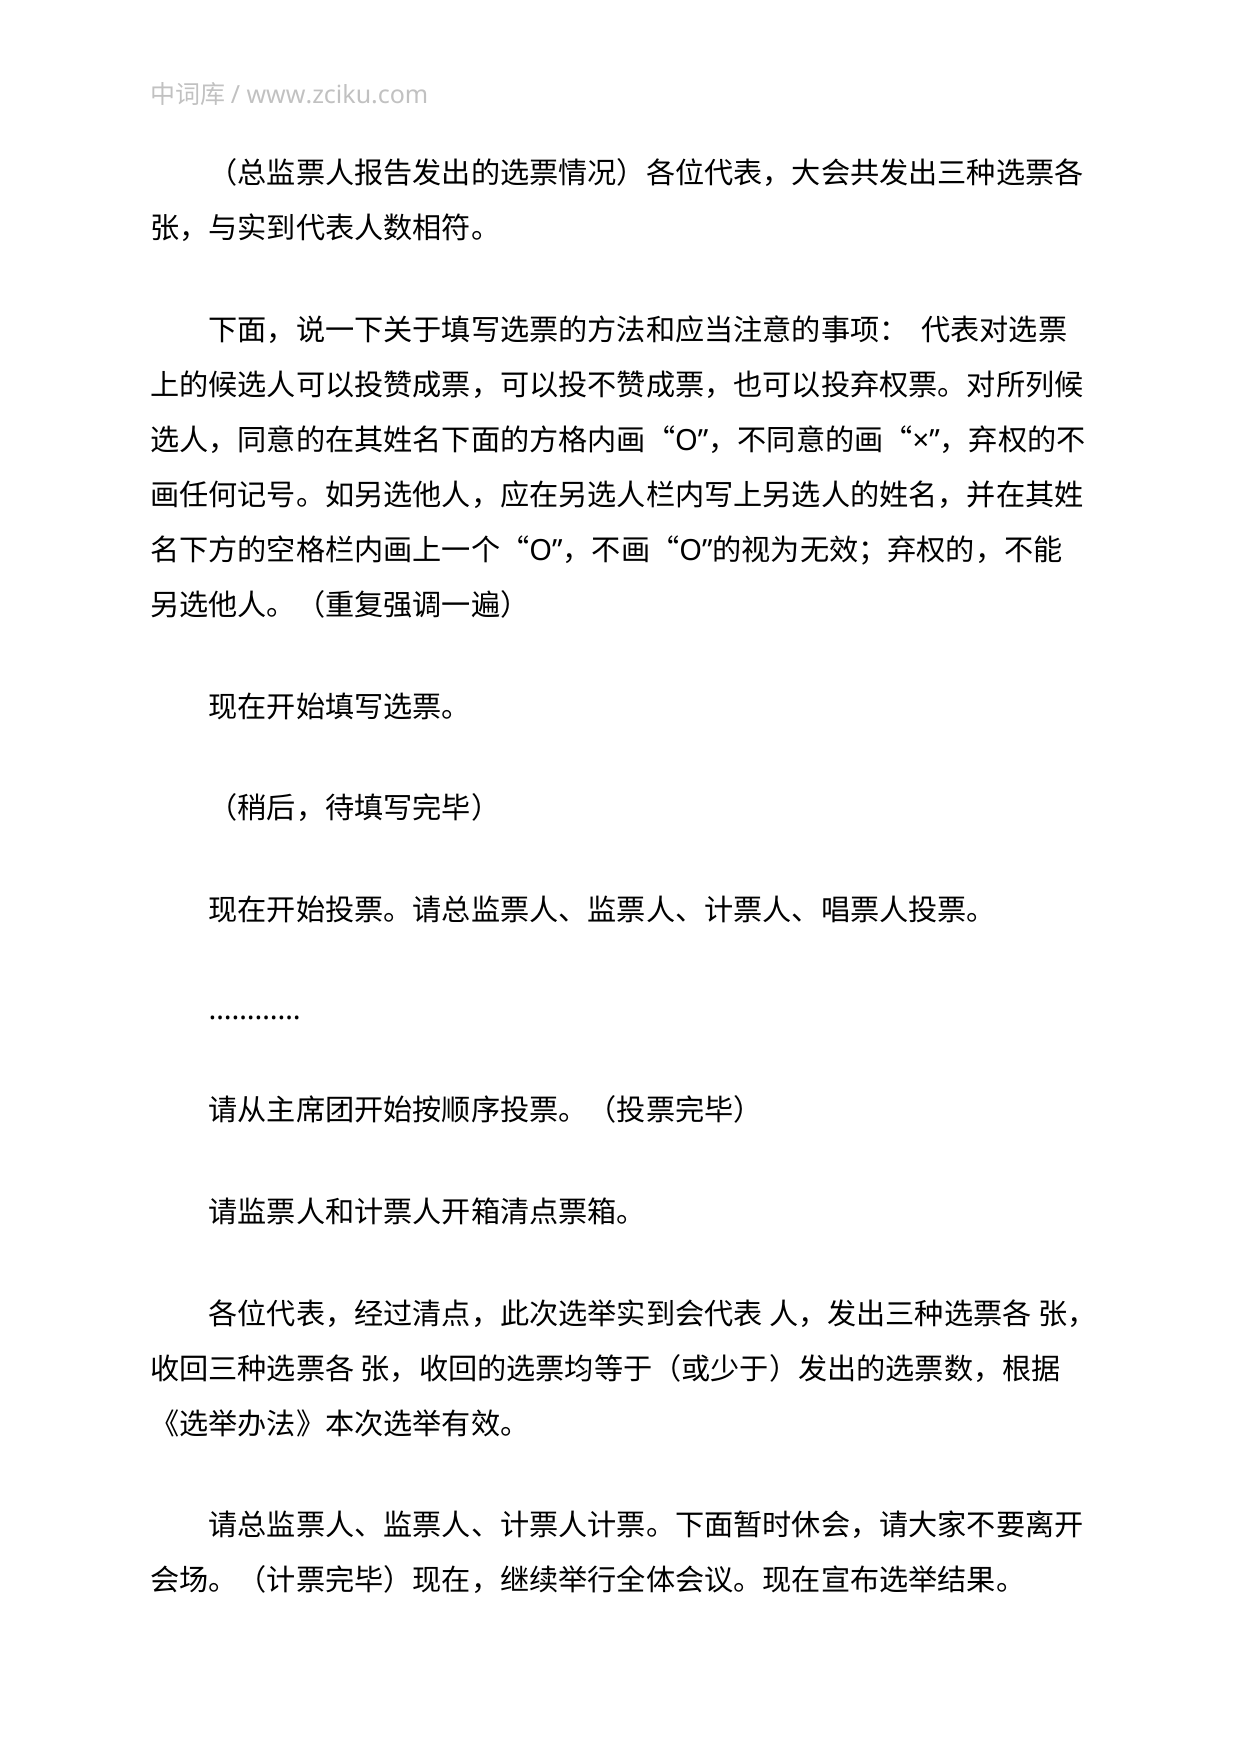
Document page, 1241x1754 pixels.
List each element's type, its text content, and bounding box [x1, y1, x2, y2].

text 请监票人和计票人开箱清点票箱。 [150, 1189, 1090, 1231]
text 请总监票人、监票人、计票人计票。下面暂时休会，请大家不要离开会场。（计票完毕）现在，继续举行全体会议。现在宣布选举结果。 [150, 1502, 1090, 1599]
text （稍后，待填写完毕） [150, 785, 1090, 827]
text ………… [150, 988, 1090, 1028]
text 现在开始填写选票。 [150, 683, 1090, 725]
text 各位代表，经过清点，此次选举实到会代表 人，发出三种选票各 张，收回三种选票各 张，收回的选票均等于（或少于）发出的选票数，根据《选举办法》本次选举有效。 [150, 1290, 1090, 1442]
text 请从主席团开始按顺序投票。（投票完毕） [150, 1087, 1090, 1129]
text 下面，说一下关于填写选票的方法和应当注意的事项： 代表对选票上的候选人可以投赞成票，可以投不赞成票，也可以投弃权票。对所列候选人，同意的在其姓名下面的方格内画“O”，不同意的画“×”，弃权的不画任何记号。如另选他人，应在另选人栏内写上另选人的姓名，并在其姓名下方的空格栏内画上一个“O”，不画“O”的视为无效；弃权的，不能另选他人。（重复强调一遍） [150, 307, 1090, 624]
text （总监票人报告发出的选票情况）各位代表，大会共发出三种选票各 张，与实到代表人数相符。 [150, 150, 1090, 247]
text 现在开始投票。请总监票人、监票人、计票人、唱票人投票。 [150, 887, 1090, 929]
